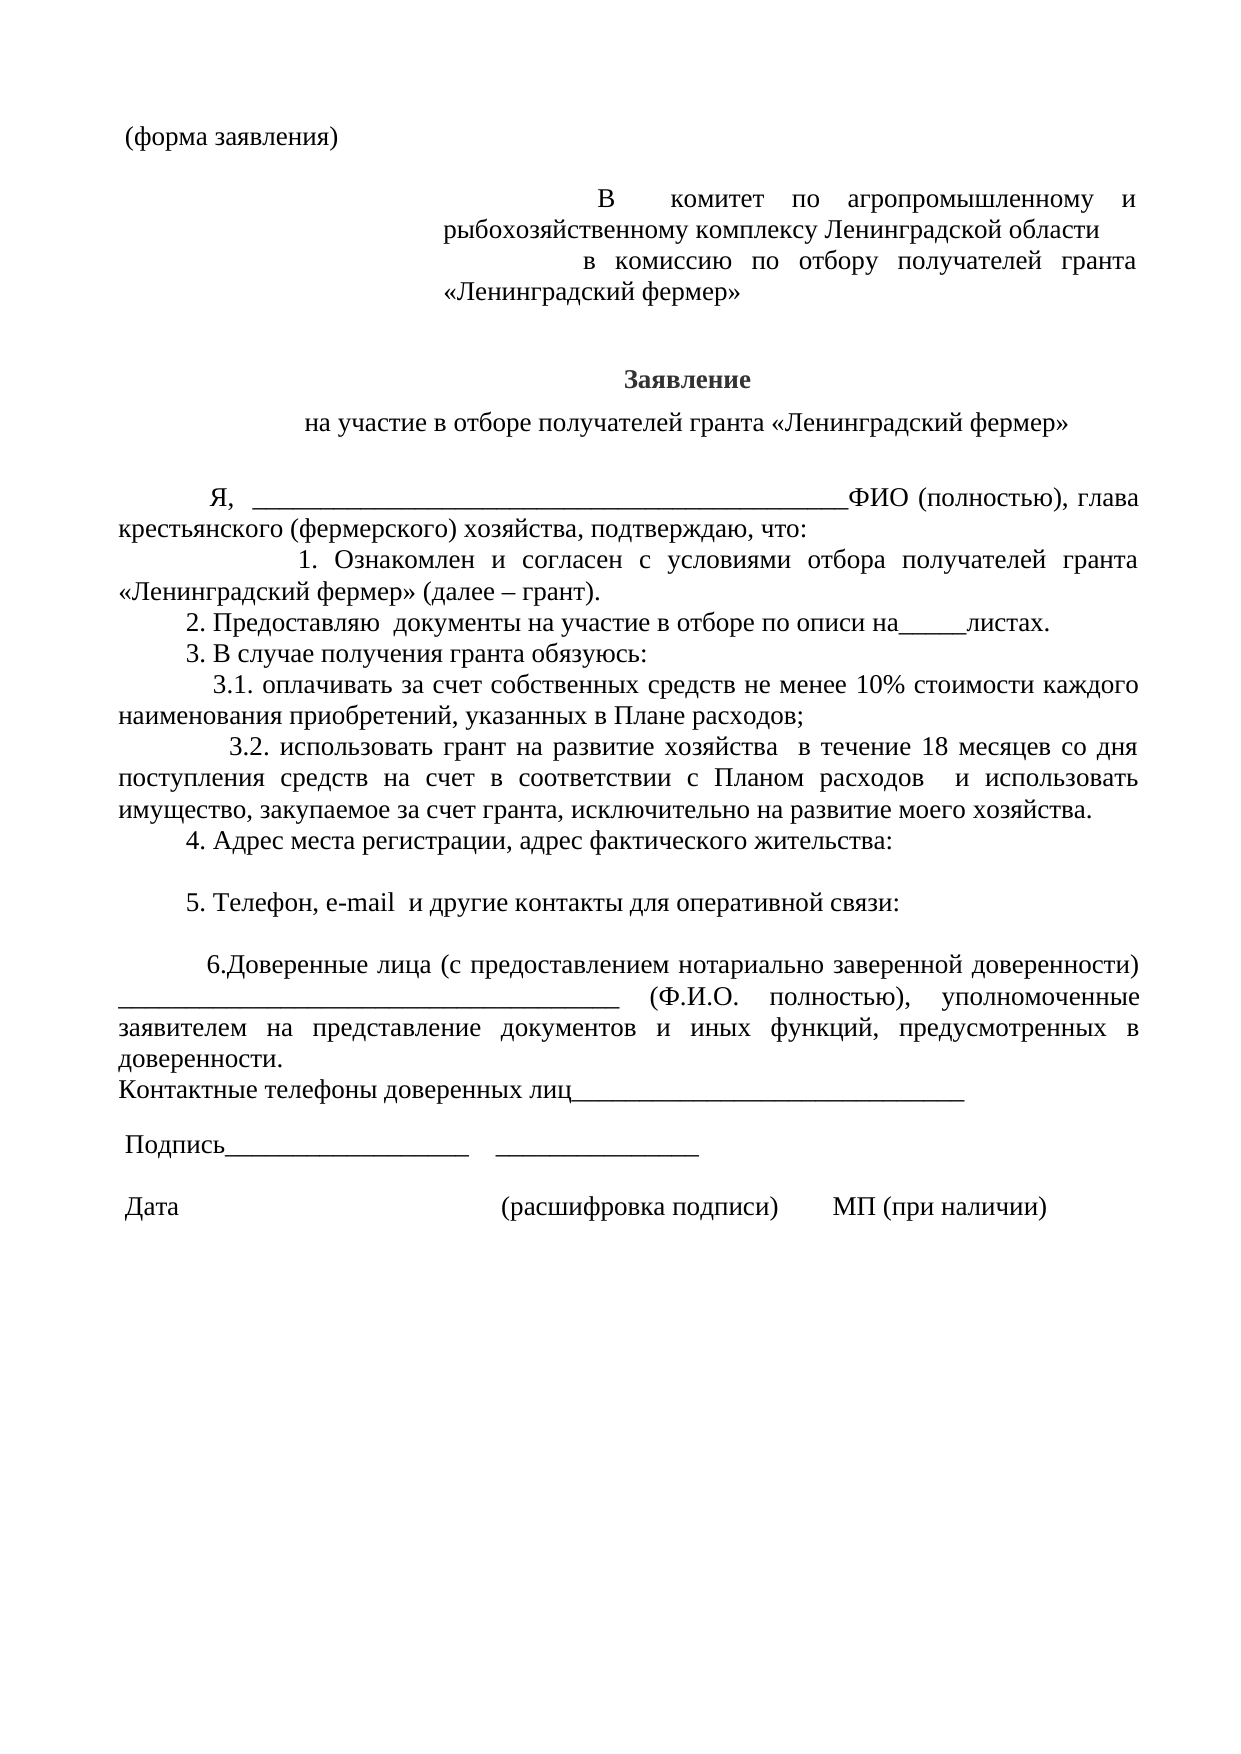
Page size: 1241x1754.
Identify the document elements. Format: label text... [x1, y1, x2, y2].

text Дата (расшифровка подписи) МП (при наличии) [118, 1190, 1181, 1222]
table_header Я, ____________________________________________ФИО (полностью), глава крестьянского (фермерского) хозяйства, подтверждаю, что: 1. Ознакомлен и согласен с условиями отбора получателей гранта «Ленинградский фермер» (далее – грант). 2. Предоставляю документы на участие в отборе по описи на_____листах. 3. В случае получения гранта обязуюсь: [107, 481, 1152, 668]
text (форма заявления) [118, 120, 1181, 151]
table_cell 6.Доверенные лица (с предоставлением нотариально заверенной доверенности) _____________________________________ (Ф.И.О. полностью), уполномоченные заявителем на представление документов и иных функций, предусмотренных в доверенности. [107, 949, 1152, 1073]
text Подпись__________________ _______________ [118, 1128, 1181, 1159]
text в комиссию по отбору получателей гранта «Ленинградский фермер» [443, 244, 1137, 307]
text В комитет по агропромышленному и рыбохозяйственному комплексу Ленинградской области [443, 182, 1137, 244]
table_cell Контактные телефоны доверенных лиц_____________________________ [107, 1073, 1152, 1104]
table_cell 3.1. оплачивать за счет собственных средств не менее 10% стоимости каждого наименования приобретений, указанных в Плане расходов; 3.2. использовать грант на развитие хозяйства в течение 18 месяцев со дня поступления средств на счет в соответствии с Планом расходов и использовать имущество, закупаемое за счет гранта, исключительно на развитие моего хозяйства. 4. Адрес места регистрации, адрес фактического жительства: 5. Телефон, e-mail и другие контакты для оперативной связи: [107, 668, 1152, 948]
text на участие в отборе получателей гранта «Ленинградский фермер» [118, 406, 1181, 438]
text Заявление [118, 363, 1181, 394]
